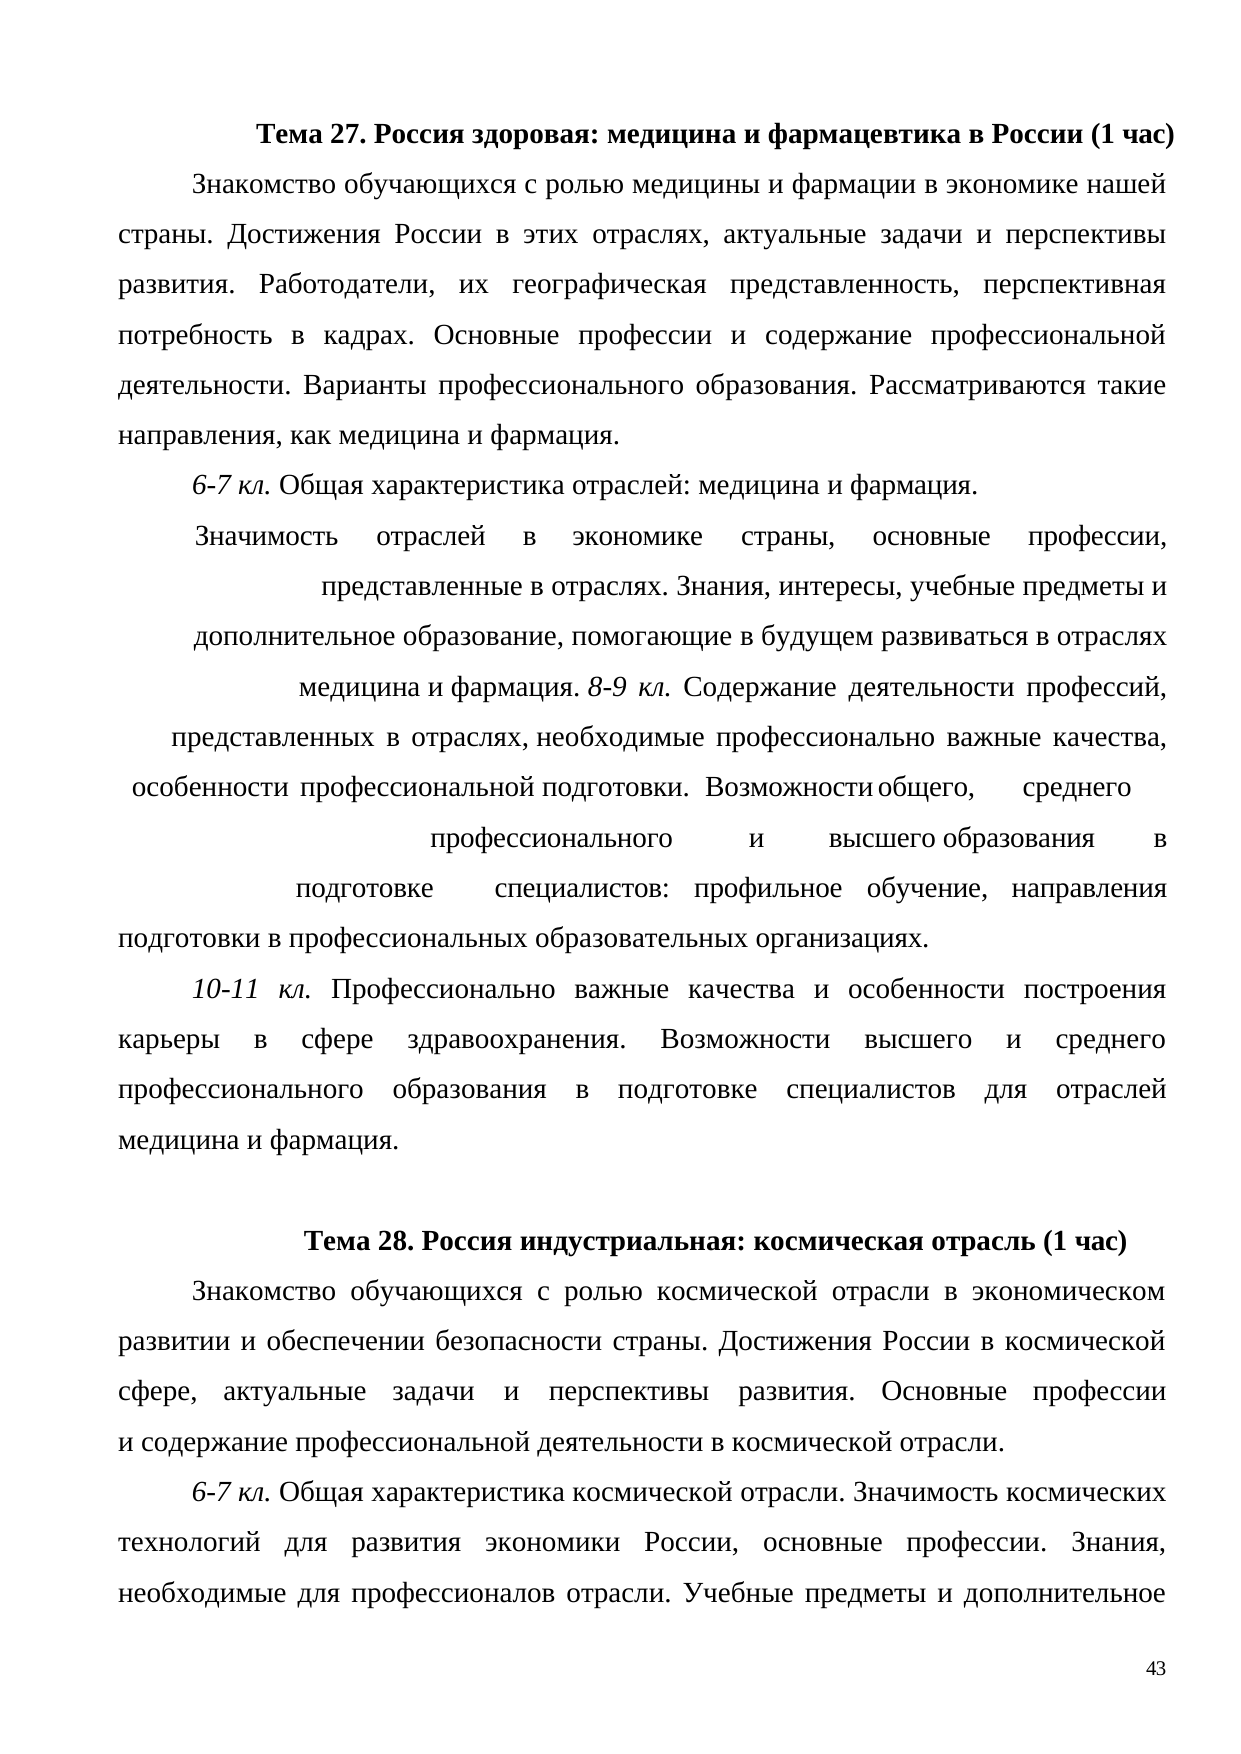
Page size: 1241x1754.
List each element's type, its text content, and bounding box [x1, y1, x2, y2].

text Знакомство обучающихся с ролью космической отрасли в экономическом развитии и обеспечении безопасности страны. Достижения России в космической сфере, актуальные задачи и перспективы развития. Основные профессии и содержание профессиональной деятельности в космической отрасли. [118, 1273, 1166, 1457]
text Значимость отраслей в экономике страны, основные профессии, представленные в отраслях. Знания, интересы, учебные предметы и дополнительное образование, помогающие в будущем развиваться в отраслях медицина и фармация. 8-9 кл. Содержание деятельности профессий, представленных в отраслях, необходимые профессионально важные качества, особенности профессиональной подготовки. Возможности общего, среднего профессионального и высшего образования в подготовке специалистов: профильное обучение, направления [118, 518, 1167, 904]
text Знакомство обучающихся с ролью медицины и фармации в экономике нашей страны. Достижения России в этих отраслях, актуальные задачи и перспективы развития. Работодатели, их географическая представленность, перспективная потребность в кадрах. Основные профессии и содержание профессиональной деятельности. Варианты профессионального образования. Рассматриваются такие направления, как медицина и фармация. [118, 166, 1167, 451]
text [118, 1474, 1167, 1608]
text подготовки в профессиональных образовательных организациях. [118, 921, 1181, 954]
text 10-11 кл. Профессионально важные качества и особенности построения карьеры в сфере здравоохранения. Возможности высшего и среднего профессионального образования в подготовке специалистов для отраслей медицина и фармация. [118, 971, 1167, 1155]
text 6-7 кл. Общая характеристика отраслей: медицина и фармация. [192, 468, 1181, 501]
subtitle Тема 27. Россия здоровая: медицина и фармацевтика в России (1 час) [182, 116, 1181, 149]
subtitle Тема 28. Россия индустриальная: космическая отрасль (1 час) [230, 1223, 1181, 1256]
